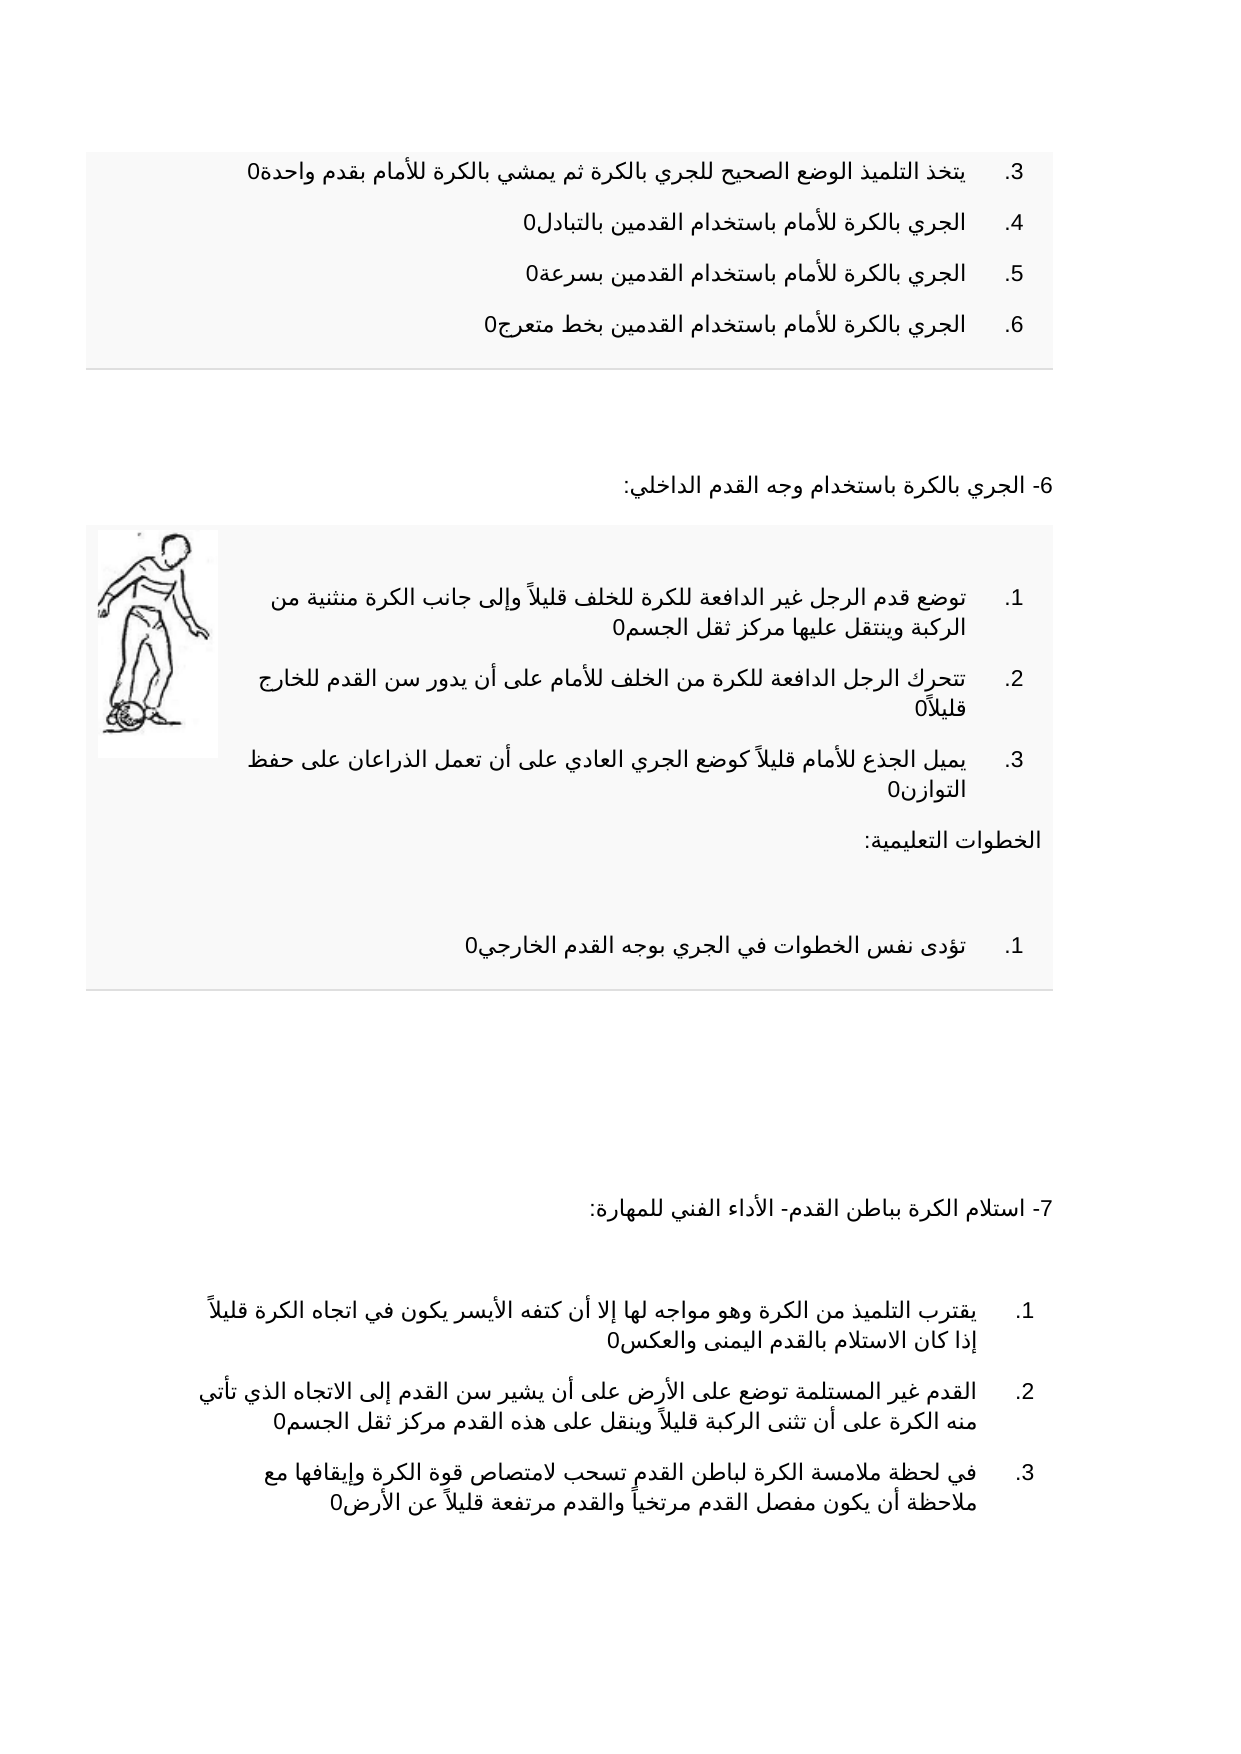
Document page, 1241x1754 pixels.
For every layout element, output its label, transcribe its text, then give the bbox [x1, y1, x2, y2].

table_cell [86, 152, 1053, 368]
table_header [86, 525, 229, 989]
list يقترب التلميذ من الكرة وهو مواجه لها إلا أن كتفه الأيسر يكون في اتجاه الكرة قليلاً إذا كان الاستلام بالقدم اليمنى والعكس0 [187, 1297, 1015, 1353]
list القدم غير المستلمة توضع على الأرض على أن يشير سن القدم إلى الاتجاه الذي تأتي منه الكرة على أن تثنى الركبة قليلاً وينقل على هذه القدم مركز ثقل الجسم0 [187, 1378, 1015, 1434]
text 7- استلام الكرة بباطن القدم- الأداء الفني للمهارة: [187, 1194, 1053, 1221]
text 6- الجري بالكرة باستخدام وجه القدم الداخلي: [187, 472, 1053, 498]
picture [97, 530, 219, 758]
list في لحظة ملامسة الكرة لباطن القدم تسحب لامتصاص قوة الكرة وإيقافها مع ملاحظة أن يكون مفصل القدم مرتخياً والقدم مرتفعة قليلاً عن الأرض0 [187, 1459, 1015, 1516]
table_header توضع قدم الرجل غير الدافعة للكرة للخلف قليلاً وإلى جانب الكرة منثنية من الركبة وينتقل عليها مركز ثقل الجسم0 تتحرك الرجل الدافعة للكرة من الخلف للأمام على أن يدور سن القدم للخارج قليلاً0 يميل الجذع للأمام قليلاً كوضع الجري العادي على أن تعمل الذراعان على حفظ التوازن0 الخطوات التعليمية: تؤدى نفس الخطوات في الجري بوجه القدم الخارجي0 [229, 525, 1053, 989]
